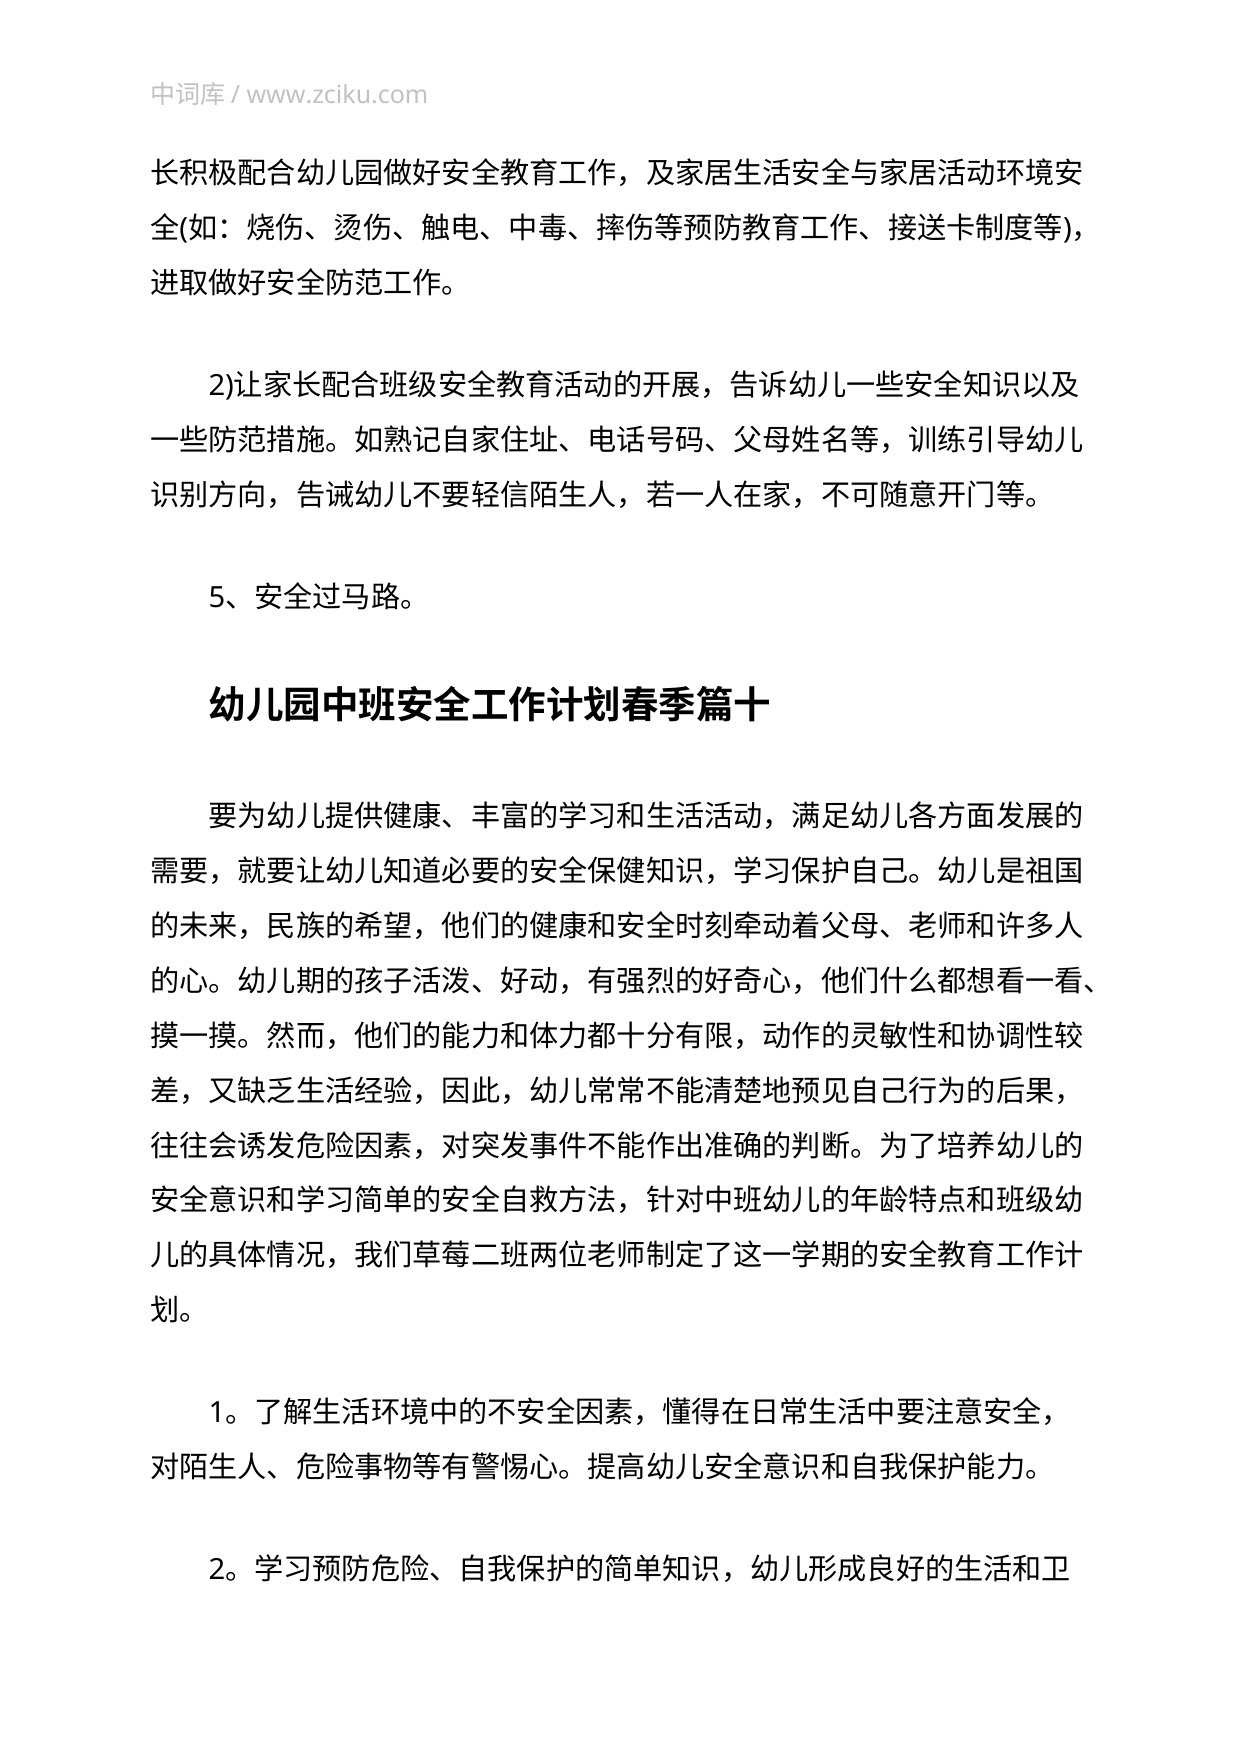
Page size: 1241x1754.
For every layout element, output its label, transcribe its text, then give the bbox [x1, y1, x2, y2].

text 2)让家长配合班级安全教育活动的开展，告诉幼儿一些安全知识以及一些防范措施。如熟记自家住址、电话号码、父母姓名等，训练引导幼儿识别方向，告诫幼儿不要轻信陌生人，若一人在家，不可随意开门等。 [150, 362, 1090, 514]
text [150, 150, 1090, 302]
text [150, 1545, 1090, 1588]
text 1。了解生活环境中的不安全因素，懂得在日常生活中要注意安全，对陌生人、危险事物等有警惕心。提高幼儿安全意识和自我保护能力。 [150, 1388, 1090, 1486]
text 要为幼儿提供健康、丰富的学习和生活活动，满足幼儿各方面发展的需要，就要让幼儿知道必要的安全保健知识，学习保护自己。幼儿是祖国的未来，民族的希望，他们的健康和安全时刻牵动着父母、老师和许多人的心。幼儿期的孩子活泼、好动，有强烈的好奇心，他们什么都想看一看、摸一摸。然而，他们的能力和体力都十分有限，动作的灵敏性和协调性较差，又缺乏生活经验，因此，幼儿常常不能清楚地预见自己行为的后果，往往会诱发危险因素，对突发事件不能作出准确的判断。为了培养幼儿的安全意识和学习简单的安全自救方法，针对中班幼儿的年龄特点和班级幼儿的具体情况，我们草莓二班两位老师制定了这一学期的安全教育工作计划。 [150, 793, 1090, 1329]
text 幼儿园中班安全工作计划春季篇十 [150, 675, 1090, 729]
text 5、安全过马路。 [150, 573, 1090, 616]
